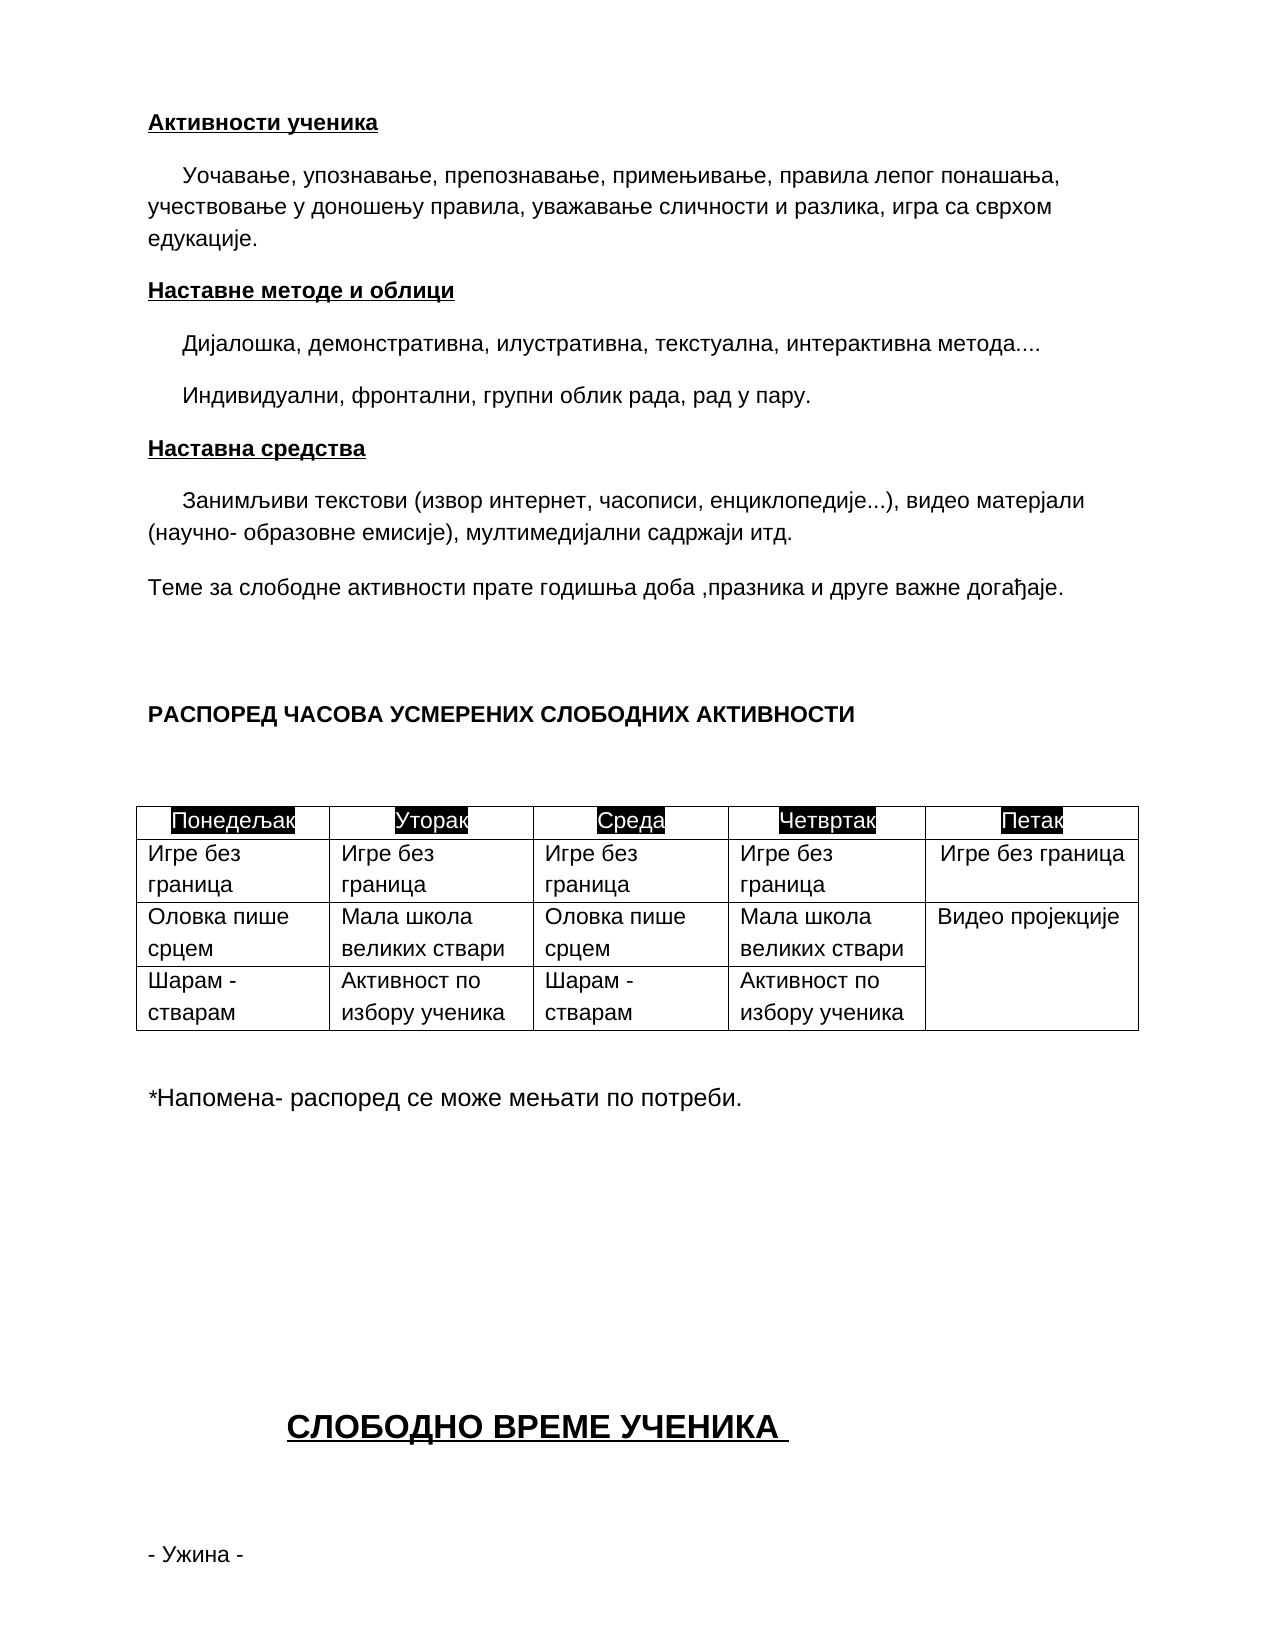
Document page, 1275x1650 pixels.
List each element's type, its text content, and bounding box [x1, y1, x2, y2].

table_cell Игре без граница [926, 840, 1138, 902]
text Наставне методе и облици [148, 277, 1127, 303]
text *Напомена- распоред се може мењати по потреби. [148, 1083, 1127, 1112]
text Теме за слободне активности прате годишња доба ,празника и друге важне догађаје. [148, 571, 1127, 600]
table_cell Мала школа великих ствари [729, 903, 925, 966]
table_cell Шарам -стварам [137, 967, 329, 1030]
text Индивидуални, фронтални, групни облик рада, рад у пару. [148, 382, 1127, 409]
text Занимљиви текстови (извор интернет, часописи, енциклопедије...), видео матерјали (научно- образовне емисије), мултимедијални садржаји итд. [148, 487, 1127, 545]
table_cell Игре без граница [137, 840, 329, 902]
table_cell Игре без граница [330, 840, 533, 902]
text Дијалошка, демонстративна, илустративна, текстуална, интерактивна метода.... [148, 330, 1127, 356]
text - Ужина - [148, 1541, 1127, 1567]
table_header Четвртак [729, 807, 925, 838]
text РАСПОРЕД ЧАСОВА УСМЕРЕНИХ СЛОБОДНИХ АКТИВНОСТИ [148, 701, 1127, 728]
text Активности ученика [148, 109, 1127, 135]
table_cell Оловка пише срцем [137, 903, 329, 966]
table_header Петак [926, 807, 1138, 838]
table_header Уторак [330, 807, 533, 838]
table_cell Активност по избору ученика [330, 967, 533, 1030]
text Наставна средства [148, 435, 1127, 461]
table_cell Оловка пише срцем [534, 903, 728, 966]
table_cell Шарам - стварам [534, 967, 728, 1030]
table_cell Активност по избору ученика [729, 967, 925, 1030]
table_cell Игре без граница [534, 840, 728, 902]
table_cell Мала школа великих ствари [330, 903, 533, 966]
text СЛОБОДНО ВРЕМЕ УЧЕНИКА [148, 1407, 1127, 1445]
table_cell Игре без граница [729, 840, 925, 902]
table_cell Видео пројекције [926, 903, 1138, 1030]
table_header Понедељак [137, 807, 329, 838]
table_header Среда [534, 807, 728, 838]
text Уочавање, упознавање, препознавање, примењивање, правила лепог понашања, учествовање у доношењу правила, уважавање сличности и разлика, игра са сврхом едукације. [148, 162, 1127, 251]
